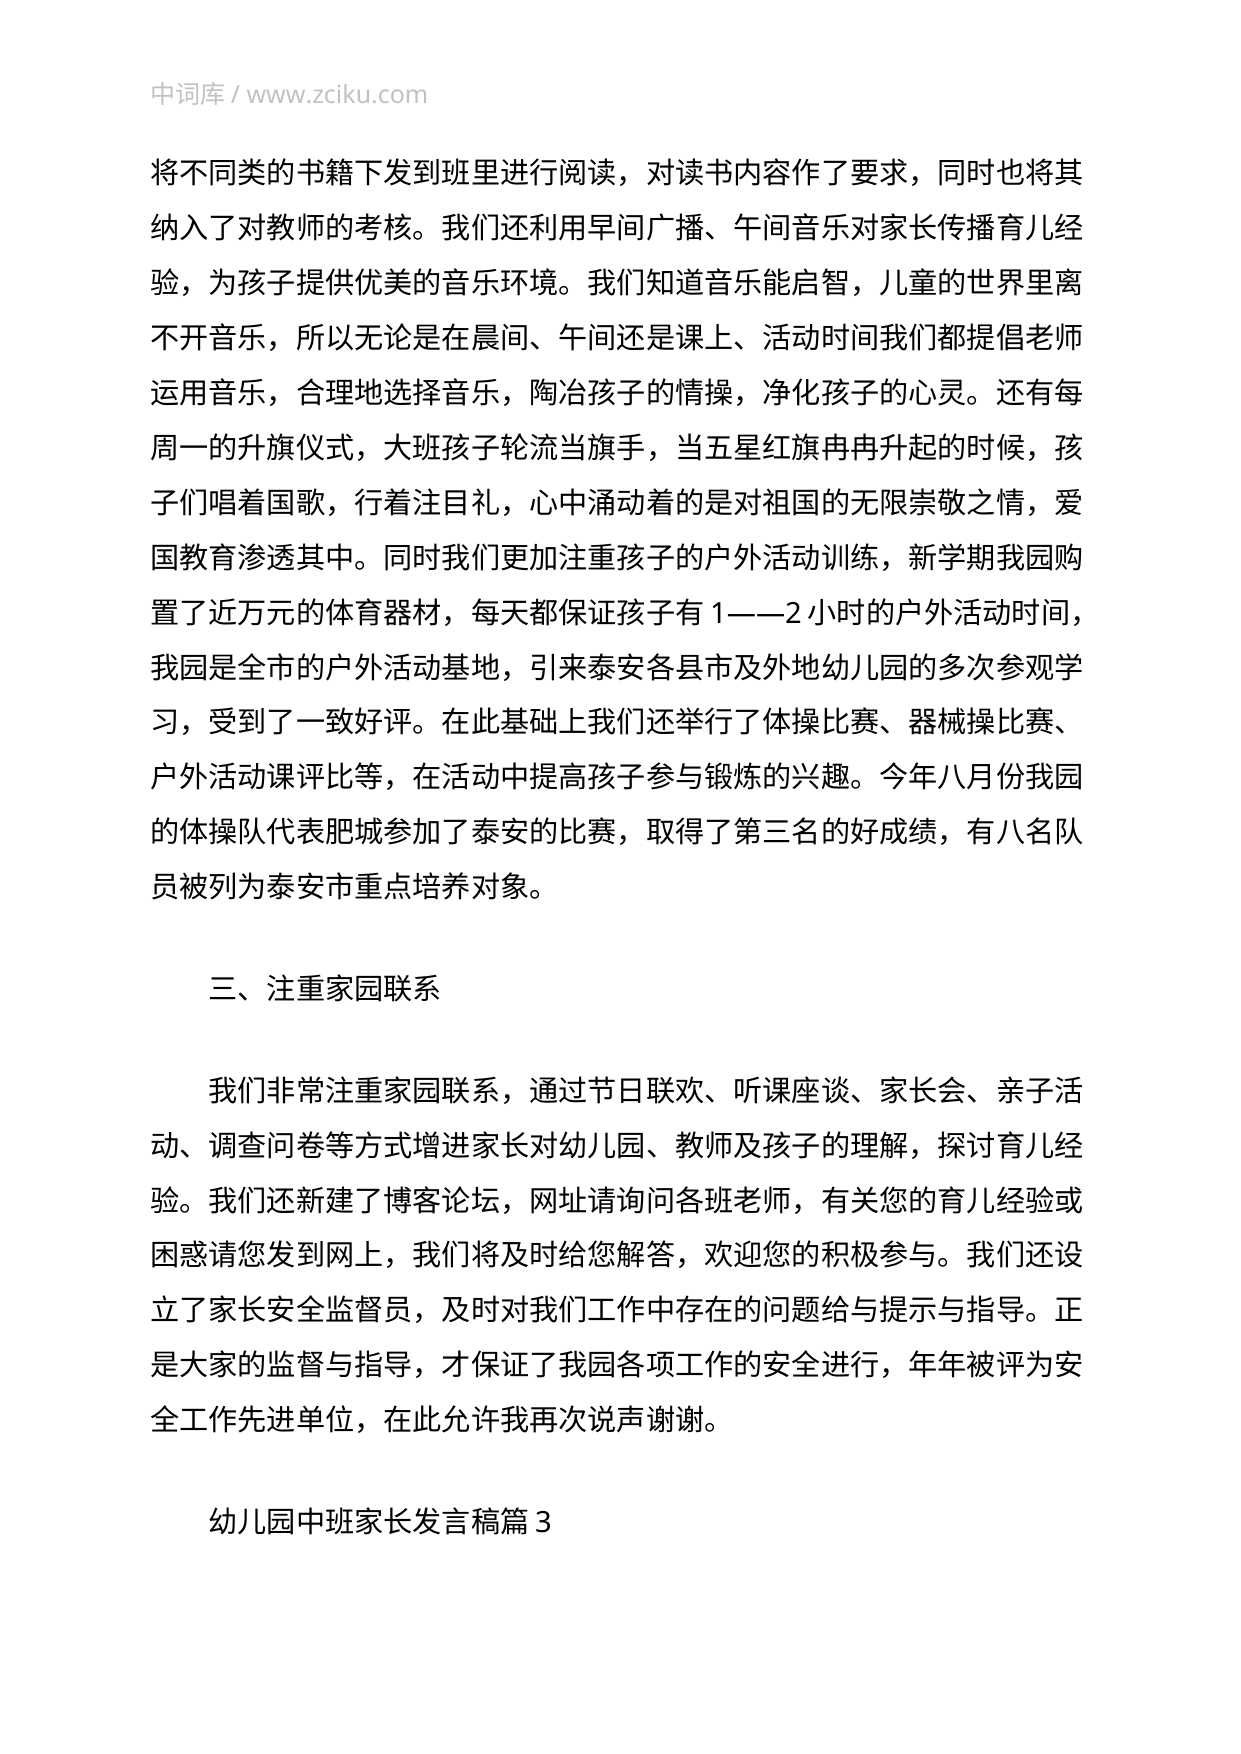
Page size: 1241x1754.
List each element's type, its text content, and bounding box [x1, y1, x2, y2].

text 三、注重家园联系 [150, 966, 1090, 1008]
text 我们非常注重家园联系，通过节日联欢、听课座谈、家长会、亲子活动、调查问卷等方式增进家长对幼儿园、教师及孩子的理解，探讨育儿经验。我们还新建了博客论坛，网址请询问各班老师，有关您的育儿经验或困惑请您发到网上，我们将及时给您解答，欢迎您的积极参与。我们还设立了家长安全监督员，及时对我们工作中存在的问题给与提示与指导。正是大家的监督与指导，才保证了我园各项工作的安全进行，年年被评为安全工作先进单位，在此允许我再次说声谢谢。 [150, 1067, 1090, 1439]
text 幼儿园中班家长发言稿篇3 [150, 1498, 1090, 1541]
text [150, 150, 1090, 906]
